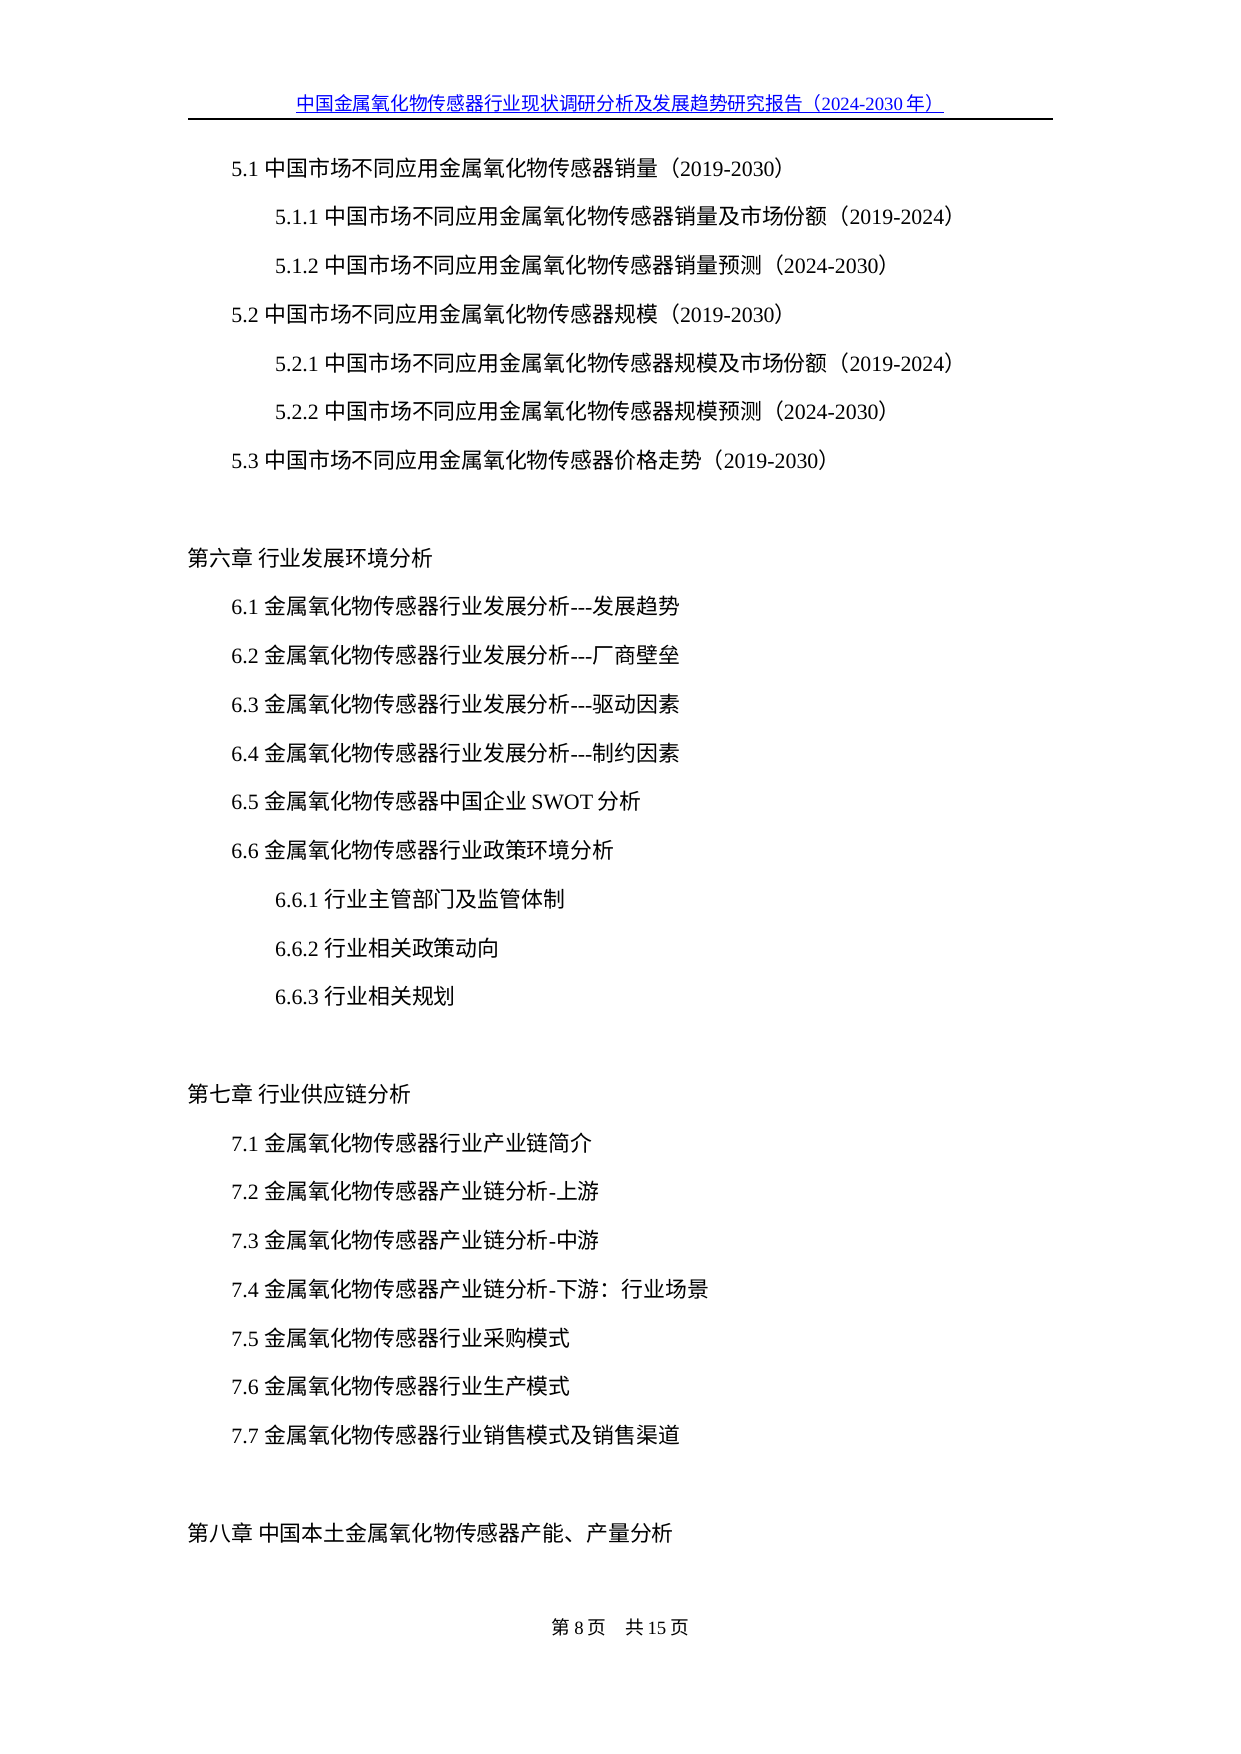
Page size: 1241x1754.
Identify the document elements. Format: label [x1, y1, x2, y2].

text [187, 150, 1053, 1548]
